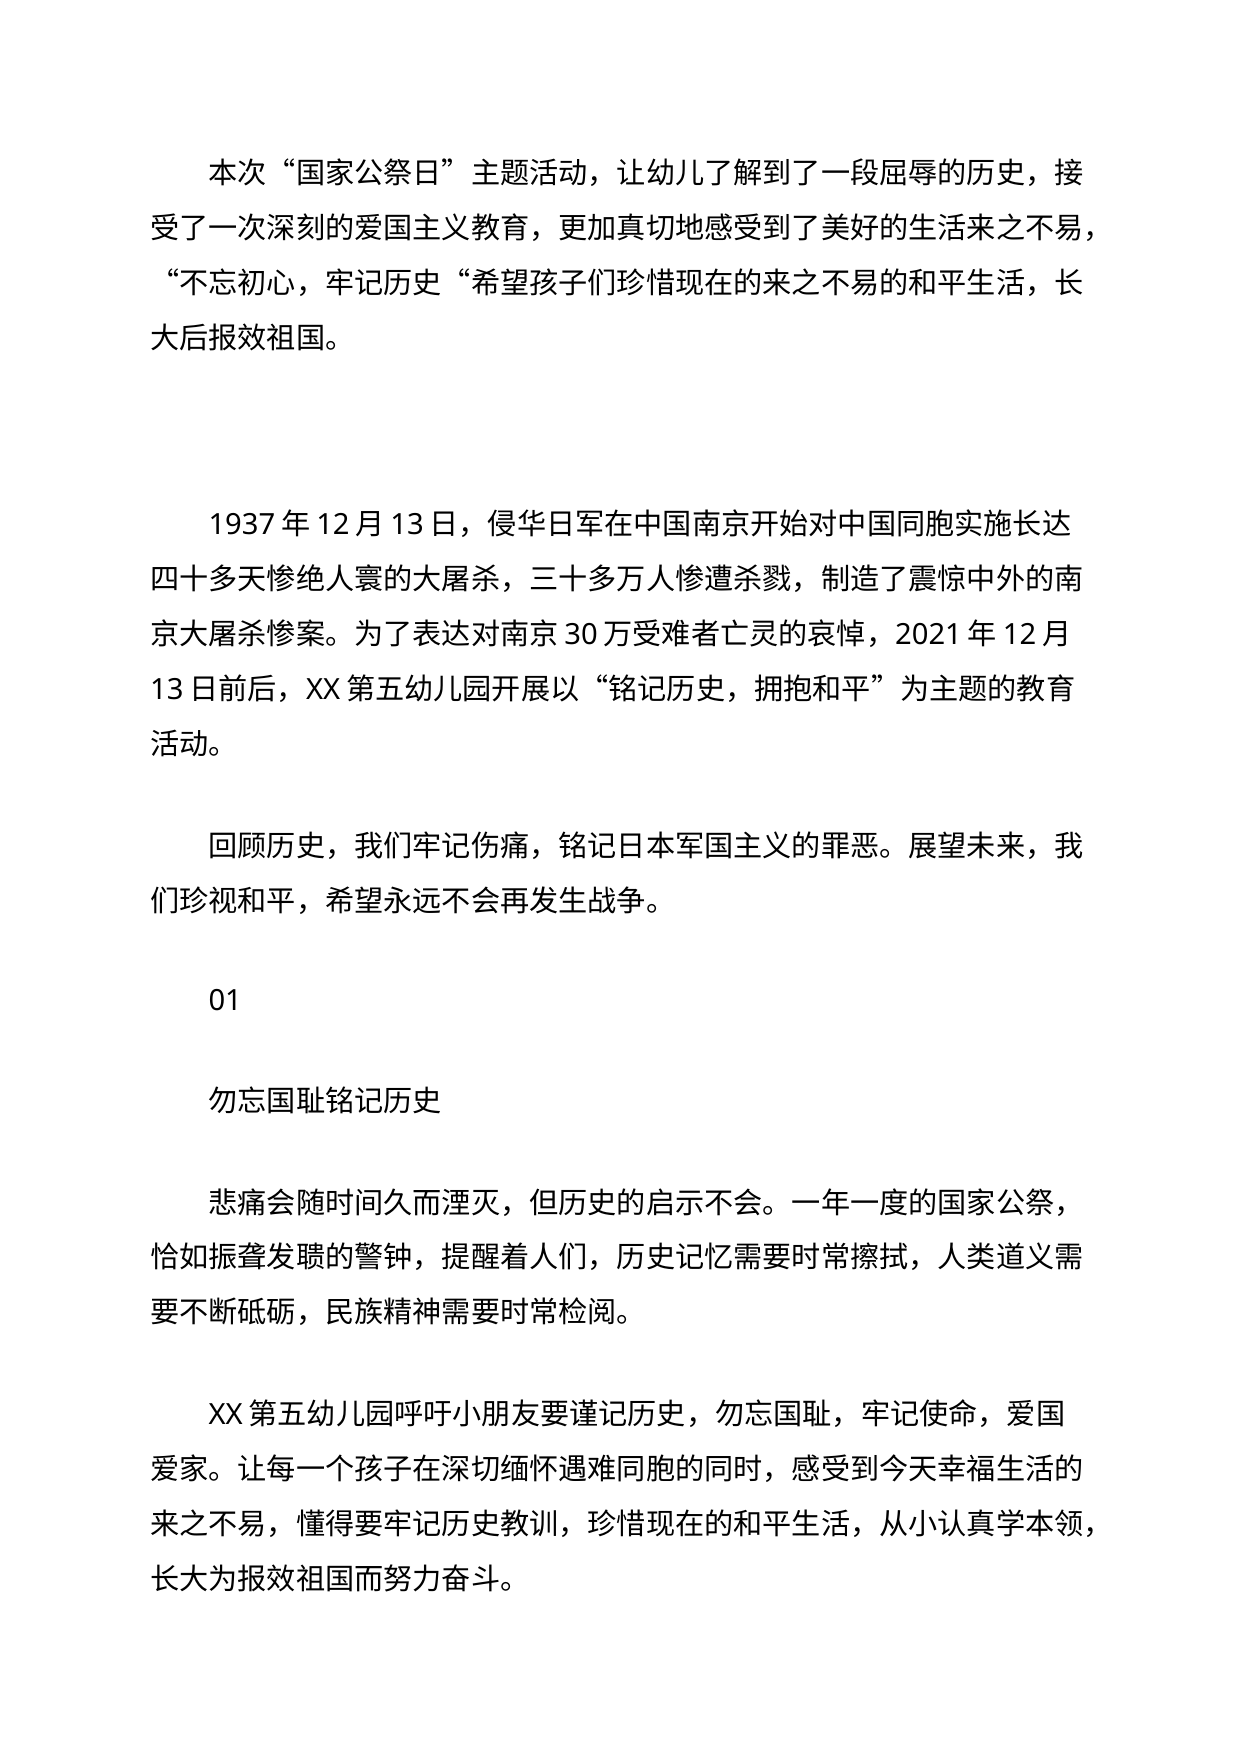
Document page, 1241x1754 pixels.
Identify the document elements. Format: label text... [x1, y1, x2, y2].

text 1937年12月13日，侵华日军在中国南京开始对中国同胞实施长达四十多天惨绝人寰的大屠杀，三十多万人惨遭杀戮，制造了震惊中外的南京大屠杀惨案。为了表达对南京30万受难者亡灵的哀悼，2021年12月13日前后，XX第五幼儿园开展以“铭记历史，拥抱和平”为主题的教育活动。 [150, 501, 1090, 763]
text 01 [150, 979, 1090, 1019]
text 勿忘国耻铭记历史 [150, 1077, 1090, 1120]
text XX第五幼儿园呼吁小朋友要谨记历史，勿忘国耻，牢记使命，爱国爱家。让每一个孩子在深切缅怀遇难同胞的同时，感受到今天幸福生活的来之不易，懂得要牢记历史教训，珍惜现在的和平生活，从小认真学本领，长大为报效祖国而努力奋斗。 [150, 1391, 1090, 1598]
text 悲痛会随时间久而湮灭，但历史的启示不会。一年一度的国家公祭，恰如振聋发聩的警钟，提醒着人们，历史记忆需要时常擦拭，人类道义需要不断砥砺，民族精神需要时常检阅。 [150, 1179, 1090, 1331]
text 回顾历史，我们牢记伤痛，铭记日本军国主义的罪恶。展望未来，我们珍视和平，希望永远不会再发生战争。 [150, 822, 1090, 919]
text 本次“国家公祭日”主题活动，让幼儿了解到了一段屈辱的历史，接受了一次深刻的爱国主义教育，更加真切地感受到了美好的生活来之不易，“不忘初心，牢记历史“希望孩子们珍惜现在的来之不易的和平生活，长大后报效祖国。 [150, 150, 1090, 357]
